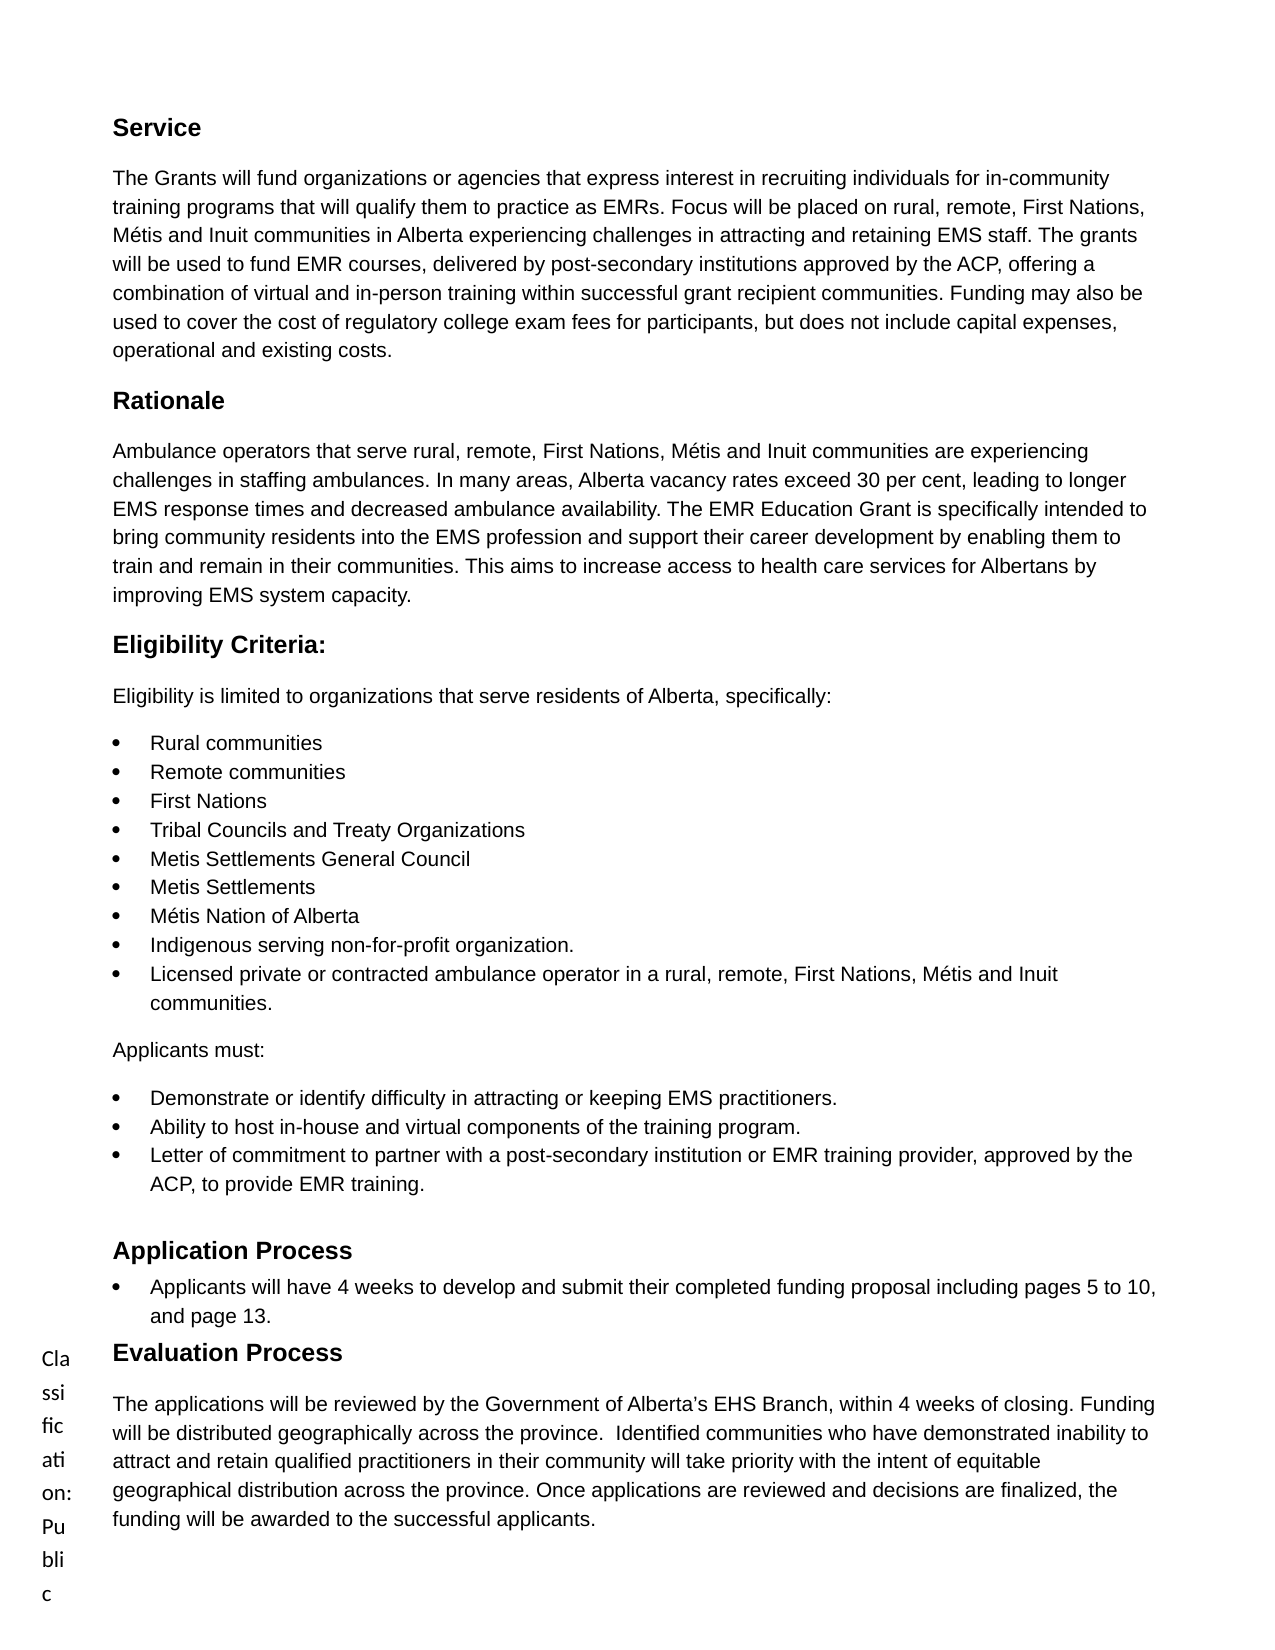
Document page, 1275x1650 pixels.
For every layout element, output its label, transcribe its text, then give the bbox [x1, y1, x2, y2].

subtitle Application Process [112, 1236, 1162, 1265]
text Tribal Councils and Treaty Organizations [112, 817, 1162, 842]
subtitle Evaluation Process [112, 1338, 1162, 1367]
text Licensed private or contracted ambulance operator in a rural, remote, First Nations, Métis and Inuit communities. [112, 962, 1162, 1014]
text Indigenous serving non-for-profit organization. [112, 933, 1162, 957]
text Letter of commitment to partner with a post-secondary institution or EMR training provider, approved by the ACP, to provide EMR training. [112, 1143, 1162, 1196]
text The Grants will fund organizations or agencies that express interest in recruiting individuals for in-community training programs that will qualify them to practice as EMRs. Focus will be placed on rural, remote, First Nations, Métis and Inuit communities in Alberta experiencing challenges in attracting and retaining EMS staff. The grants will be used to fund EMR courses, delivered by post-secondary institutions approved by the ACP, offering a combination of virtual and in-person training within successful grant recipient communities. Funding may also be used to cover the cost of regulatory college exam fees for participants, but does not include capital expenses, operational and existing costs. [112, 166, 1162, 362]
text Demonstrate or identify difficulty in attracting or keeping EMS practitioners. [112, 1086, 1162, 1110]
subtitle Service [112, 112, 1162, 141]
text Metis Settlements General Council [112, 846, 1162, 870]
text Remote communities [112, 760, 1162, 784]
text Ability to host in-house and virtual components of the training program. [112, 1114, 1162, 1138]
text Ambulance operators that serve rural, remote, First Nations, Métis and Inuit communities are experiencing challenges in staffing ambulances. In many areas, Alberta vacancy rates exceed 30 per cent, leading to longer EMS response times and decreased ambulance availability. The EMR Education Grant is specifically intended to bring community residents into the EMS profession and support their career development by enabling them to train and remain in their communities. This aims to increase access to health care services for Albertans by improving EMS system capacity. [112, 439, 1162, 607]
text Eligibility is limited to organizations that serve residents of Alberta, specifically: [112, 683, 1162, 707]
text Applicants will have 4 weeks to develop and submit their completed funding proposal including pages 5 to 10, and page 13. [112, 1274, 1162, 1327]
subtitle Rationale [112, 386, 1162, 414]
text The applications will be reviewed by the Government of Alberta’s EHS Branch, within 4 weeks of closing. Funding will be distributed geographically across the province. Identified communities who have demonstrated inability to attract and retain qualified practitioners in their community will take priority with the intent of equitable geographical distribution across the province. Once applications are reviewed and decisions are finalized, the funding will be awarded to the successful applicants. [112, 1392, 1162, 1531]
text First Nations [112, 789, 1162, 813]
text Applicants must: [112, 1038, 1162, 1062]
text Métis Nation of Alberta [112, 904, 1162, 928]
subtitle Eligibility Criteria: [112, 630, 1162, 659]
text Metis Settlements [112, 875, 1162, 899]
text Rural communities [112, 731, 1162, 755]
